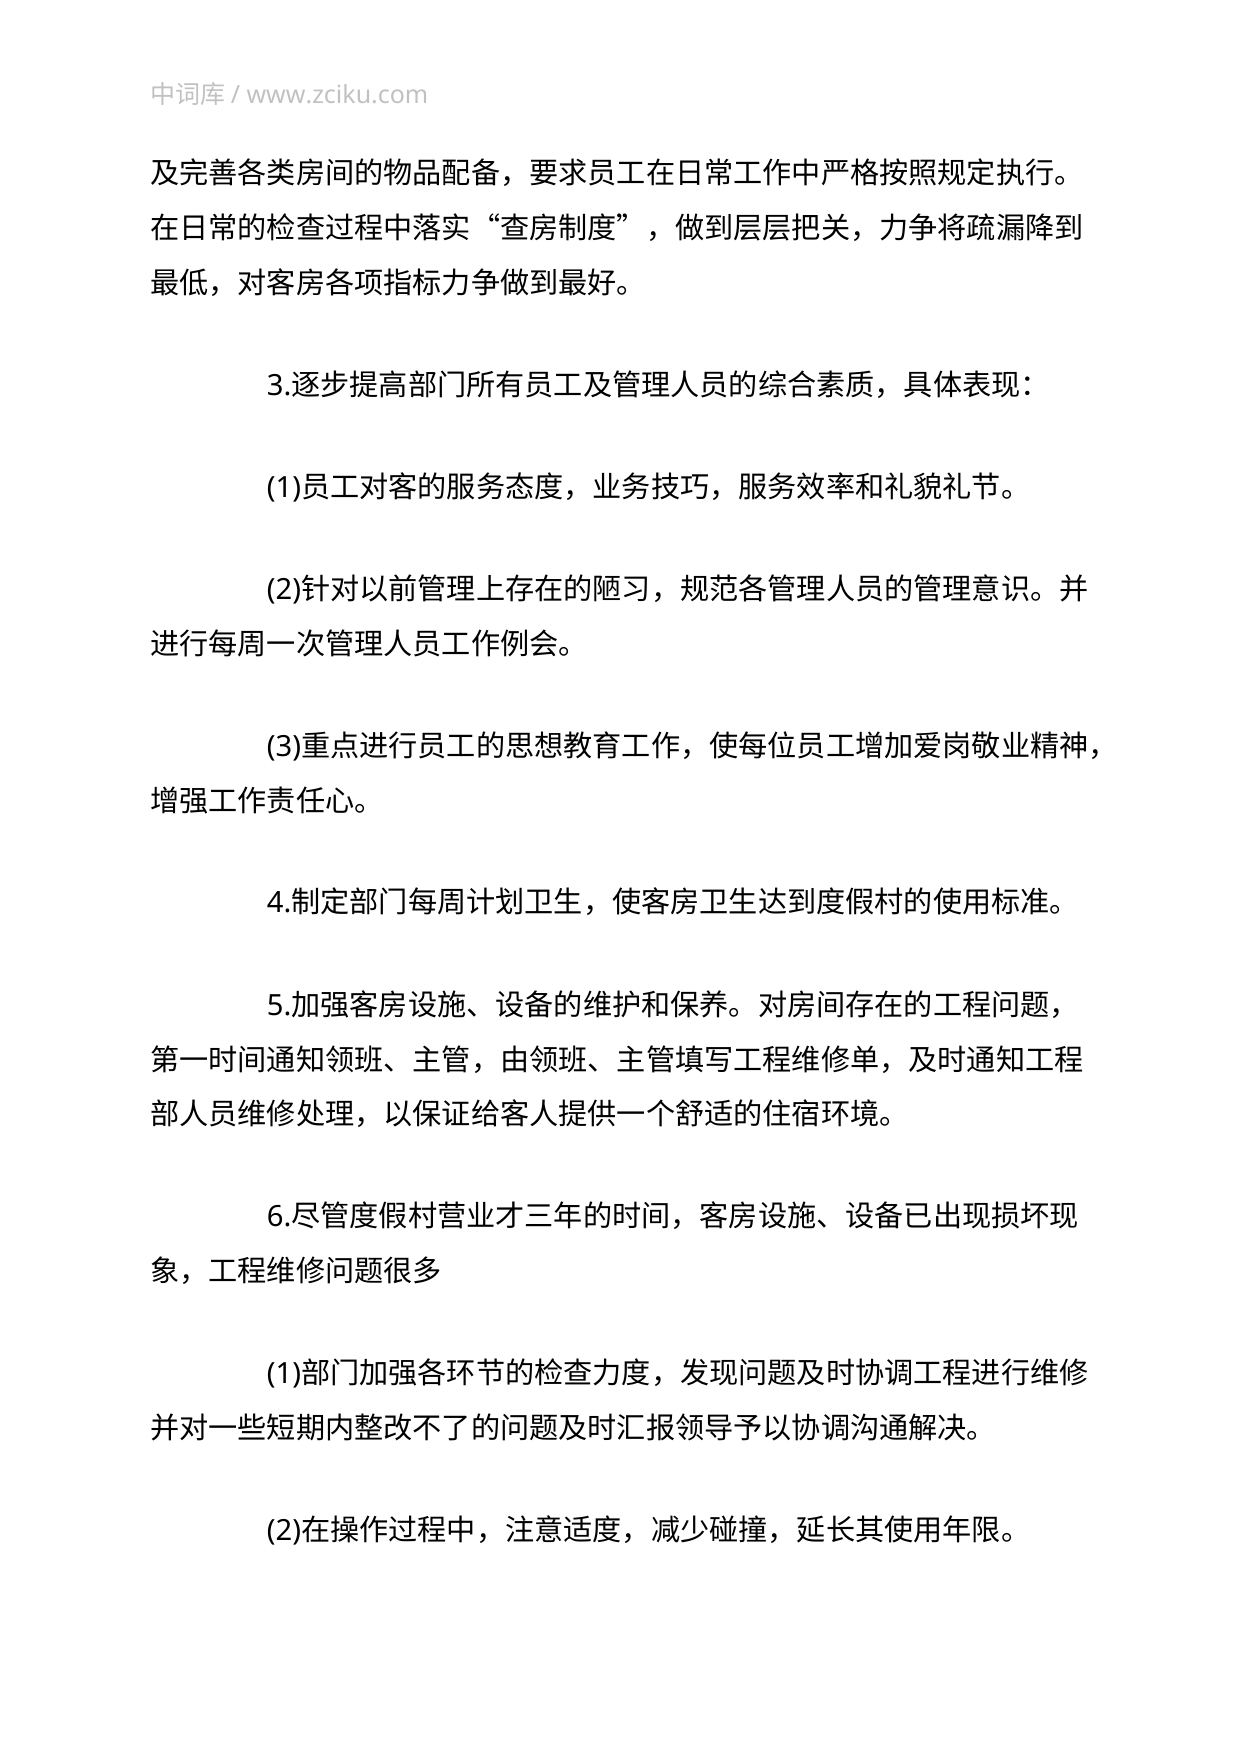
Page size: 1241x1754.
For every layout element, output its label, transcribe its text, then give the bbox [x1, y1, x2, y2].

text 5.加强客房设施、设备的维护和保养。对房间存在的工程问题，第一时间通知领班、主管，由领班、主管填写工程维修单，及时通知工程部人员维修处理，以保证给客人提供一个舒适的住宿环境。 [150, 981, 1090, 1133]
text (3)重点进行员工的思想教育工作，使每位员工增加爱岗敬业精神，增强工作责任心。 [150, 722, 1090, 819]
text (1)员工对客的服务态度，业务技巧，服务效率和礼貌礼节。 [150, 463, 1090, 506]
text (1)部门加强各环节的检查力度，发现问题及时协调工程进行维修并对一些短期内整改不了的问题及时汇报领导予以协调沟通解决。 [150, 1349, 1090, 1447]
text 4.制定部门每周计划卫生，使客房卫生达到度假村的使用标准。 [150, 879, 1090, 921]
text (2)针对以前管理上存在的陋习，规范各管理人员的管理意识。并进行每周一次管理人员工作例会。 [150, 566, 1090, 663]
text 6.尽管度假村营业才三年的时间，客房设施、设备已出现损坏现象，工程维修问题很多 [150, 1193, 1090, 1290]
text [150, 150, 1090, 302]
text (2)在操作过程中，注意适度，减少碰撞，延长其使用年限。 [150, 1506, 1090, 1549]
text 3.逐步提高部门所有员工及管理人员的综合素质，具体表现： [150, 362, 1090, 404]
